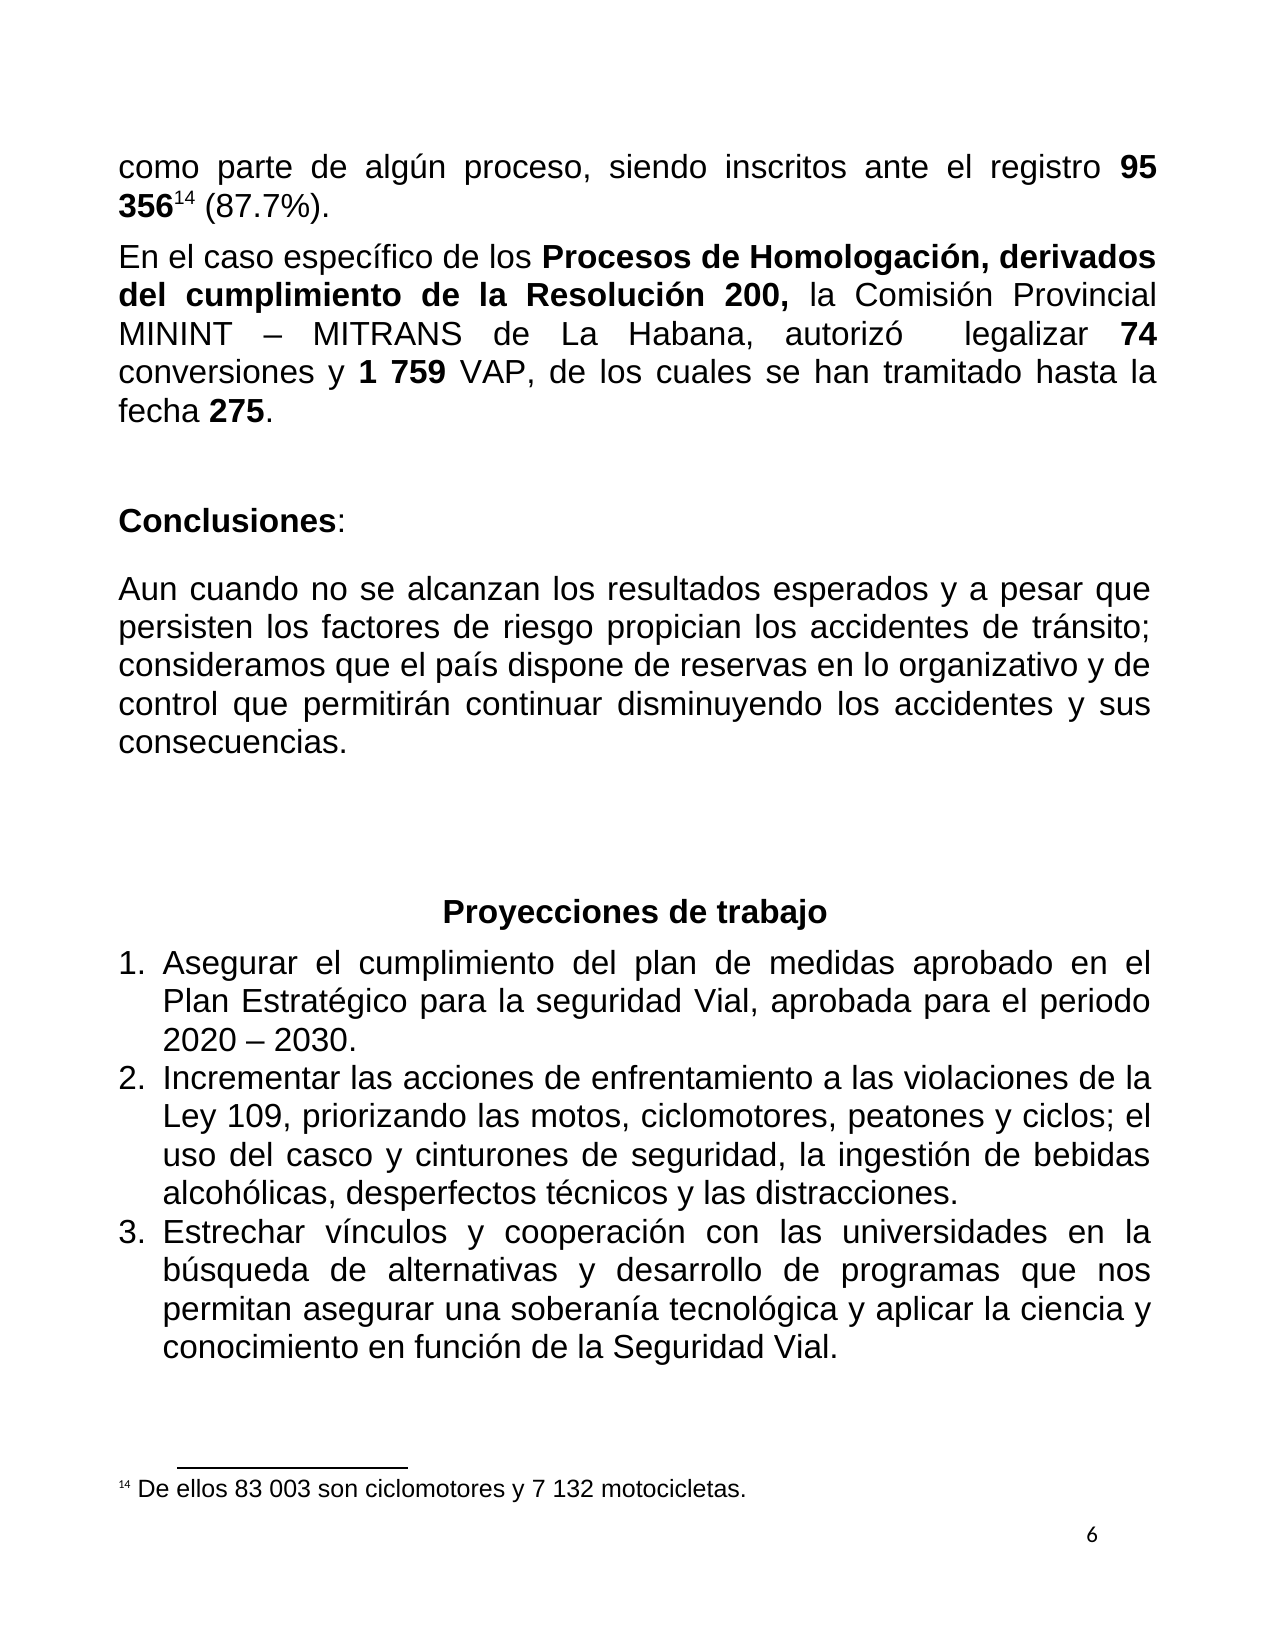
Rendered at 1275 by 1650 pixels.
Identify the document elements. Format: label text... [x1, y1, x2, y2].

list Asegurar el cumplimiento del plan de medidas aprobado en el Plan Estratégico para la seguridad Vial, aprobada para el periodo 2020 – 2030. [118, 943, 1152, 1058]
text Proyecciones de trabajo [118, 892, 1152, 930]
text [118, 148, 1157, 224]
text Aun cuando no se alcanzan los resultados esperados y a pesar que persisten los factores de riesgo propician los accidentes de tránsito; consideramos que el país dispone de reservas en lo organizativo y de control que permitirán continuar disminuyendo los accidentes y sus consecuencias. [118, 568, 1152, 761]
text Conclusiones: [118, 501, 1152, 539]
text En el caso específico de los Procesos de Homologación, derivados del cumplimiento de la Resolución 200, la Comisión Provincial MININT – MITRANS de La Habana, autorizó legalizar 74 conversiones y 1 759 VAP, de los cuales se han tramitado hasta la fecha 275. [118, 237, 1157, 429]
list Incrementar las acciones de enfrentamiento a las violaciones de la Ley 109, priorizando las motos, ciclomotores, peatones y ciclos; el uso del casco y cinturones de seguridad, la ingestión de bebidas alcohólicas, desperfectos técnicos y las distracciones. [118, 1058, 1152, 1212]
list Estrechar vínculos y cooperación con las universidades en la búsqueda de alternativas y desarrollo de programas que nos permitan asegurar una soberanía tecnológica y aplicar la ciencia y conocimiento en función de la Seguridad Vial. [118, 1212, 1152, 1366]
